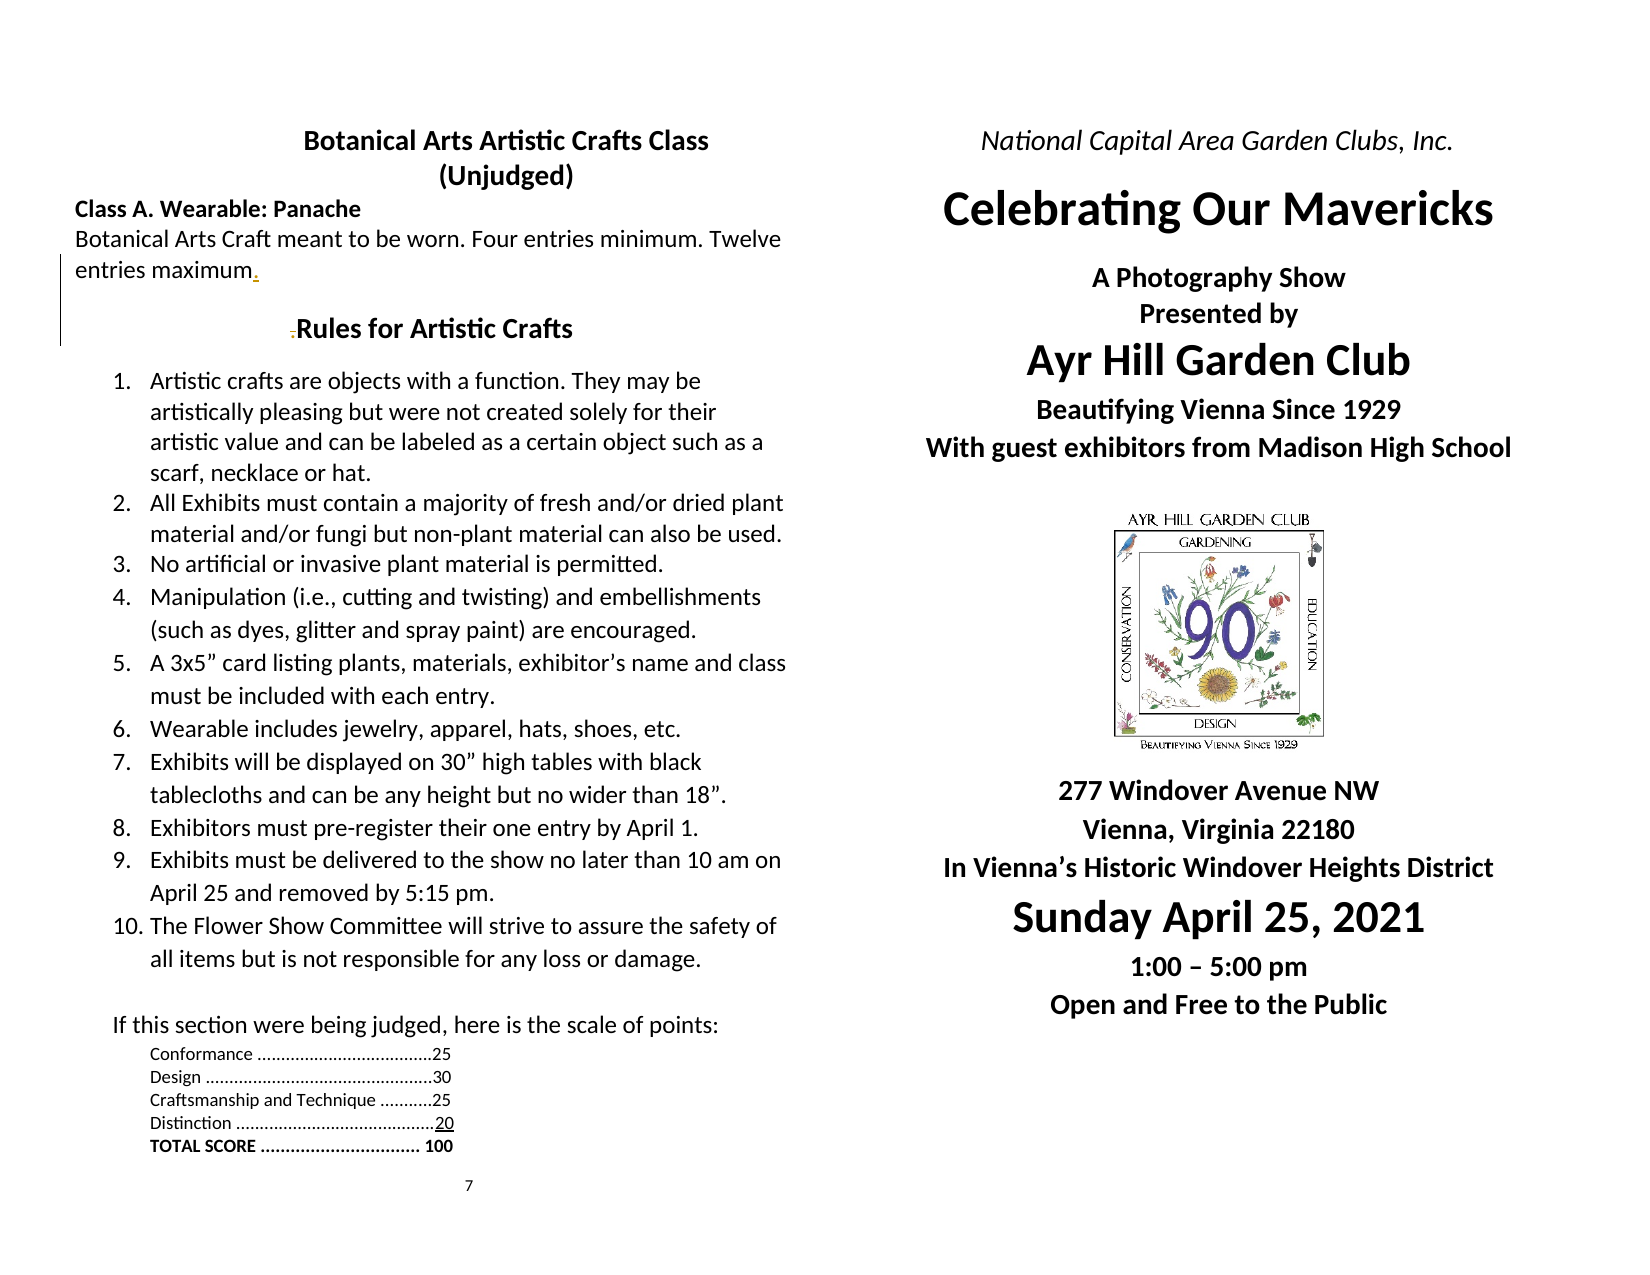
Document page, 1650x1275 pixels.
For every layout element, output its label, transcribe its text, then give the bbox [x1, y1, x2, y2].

list Artistic crafts are objects with a function. They may be artistically pleasing but were not created solely for their artistic value and can be labeled as a certain object such as a scarf, necklace or hat. [112, 365, 787, 487]
list A 3x5” card listing plants, materials, exhibitor’s name and class must be included with each entry. [112, 647, 787, 711]
text In Vienna’s Historic Windover Heights District [862, 849, 1575, 885]
text Sunday April 25, 2021 [862, 888, 1575, 944]
list Exhibits will be displayed on 30” high tables with black tablecloths and can be any height but no wider than 18”. [112, 746, 787, 809]
text Beautifying Vienna Since 1929 [862, 391, 1575, 427]
text Open and Free to the Public [862, 986, 1575, 1022]
text A Photography Show [862, 259, 1575, 295]
list Exhibits must be delivered to the show no later than 10 am on April 25 and removed by 5:15 pm. [112, 844, 787, 908]
text National Capital Area Garden Clubs, Inc. [862, 122, 1575, 157]
text Ayr Hill Garden Club [862, 331, 1575, 387]
list Manipulation (i.e., cutting and twisting) and embellishments (such as dyes, glitter and spray paint) are encouraged. [112, 581, 787, 645]
text (Unjudged) [225, 157, 787, 193]
text TOTAL SCORE ................................ 100 [150, 1134, 787, 1157]
list Wearable includes jewelry, apparel, hats, shoes, etc. [112, 713, 787, 743]
text Conformance .....................................25 [150, 1042, 787, 1065]
text Presented by [862, 295, 1575, 331]
text Design ................................................30 [150, 1065, 787, 1088]
text With guest exhibitors from Madison High School [862, 429, 1575, 465]
text Botanical Arts Craft meant to be worn. Four entries minimum. Twelve entries maximum [75, 224, 787, 285]
picture [1109, 506, 1329, 754]
list All Exhibits must contain a majority of fresh and/or dried plant material and/or fungi but non-plant material can also be used. [112, 487, 787, 548]
text Celebrating Our Mavericks [862, 177, 1575, 238]
text 1:00 – 5:00 pm [862, 948, 1575, 984]
text Class A. Wearable: Panache [75, 193, 787, 224]
text 7 [150, 1175, 787, 1195]
text Rules for Artistic Crafts [75, 310, 787, 346]
list No artificial or invasive plant material is permitted. [112, 548, 787, 579]
list The Flower Show Committee will strive to assure the safety of all items but is not responsible for any loss or damage. [112, 910, 787, 974]
text Botanical Arts Artistic Crafts Class [225, 122, 787, 157]
text 277 Windover Avenue NW [862, 772, 1575, 808]
list Exhibitors must pre-register their one entry by April 1. [112, 812, 787, 842]
text Distinction ..........................................20 [150, 1111, 787, 1134]
text If this section were being judged, here is the scale of points: [112, 1009, 787, 1040]
text Vienna, Virginia 22180 [862, 811, 1575, 846]
text Craftsmanship and Technique ...........25 [150, 1088, 787, 1111]
